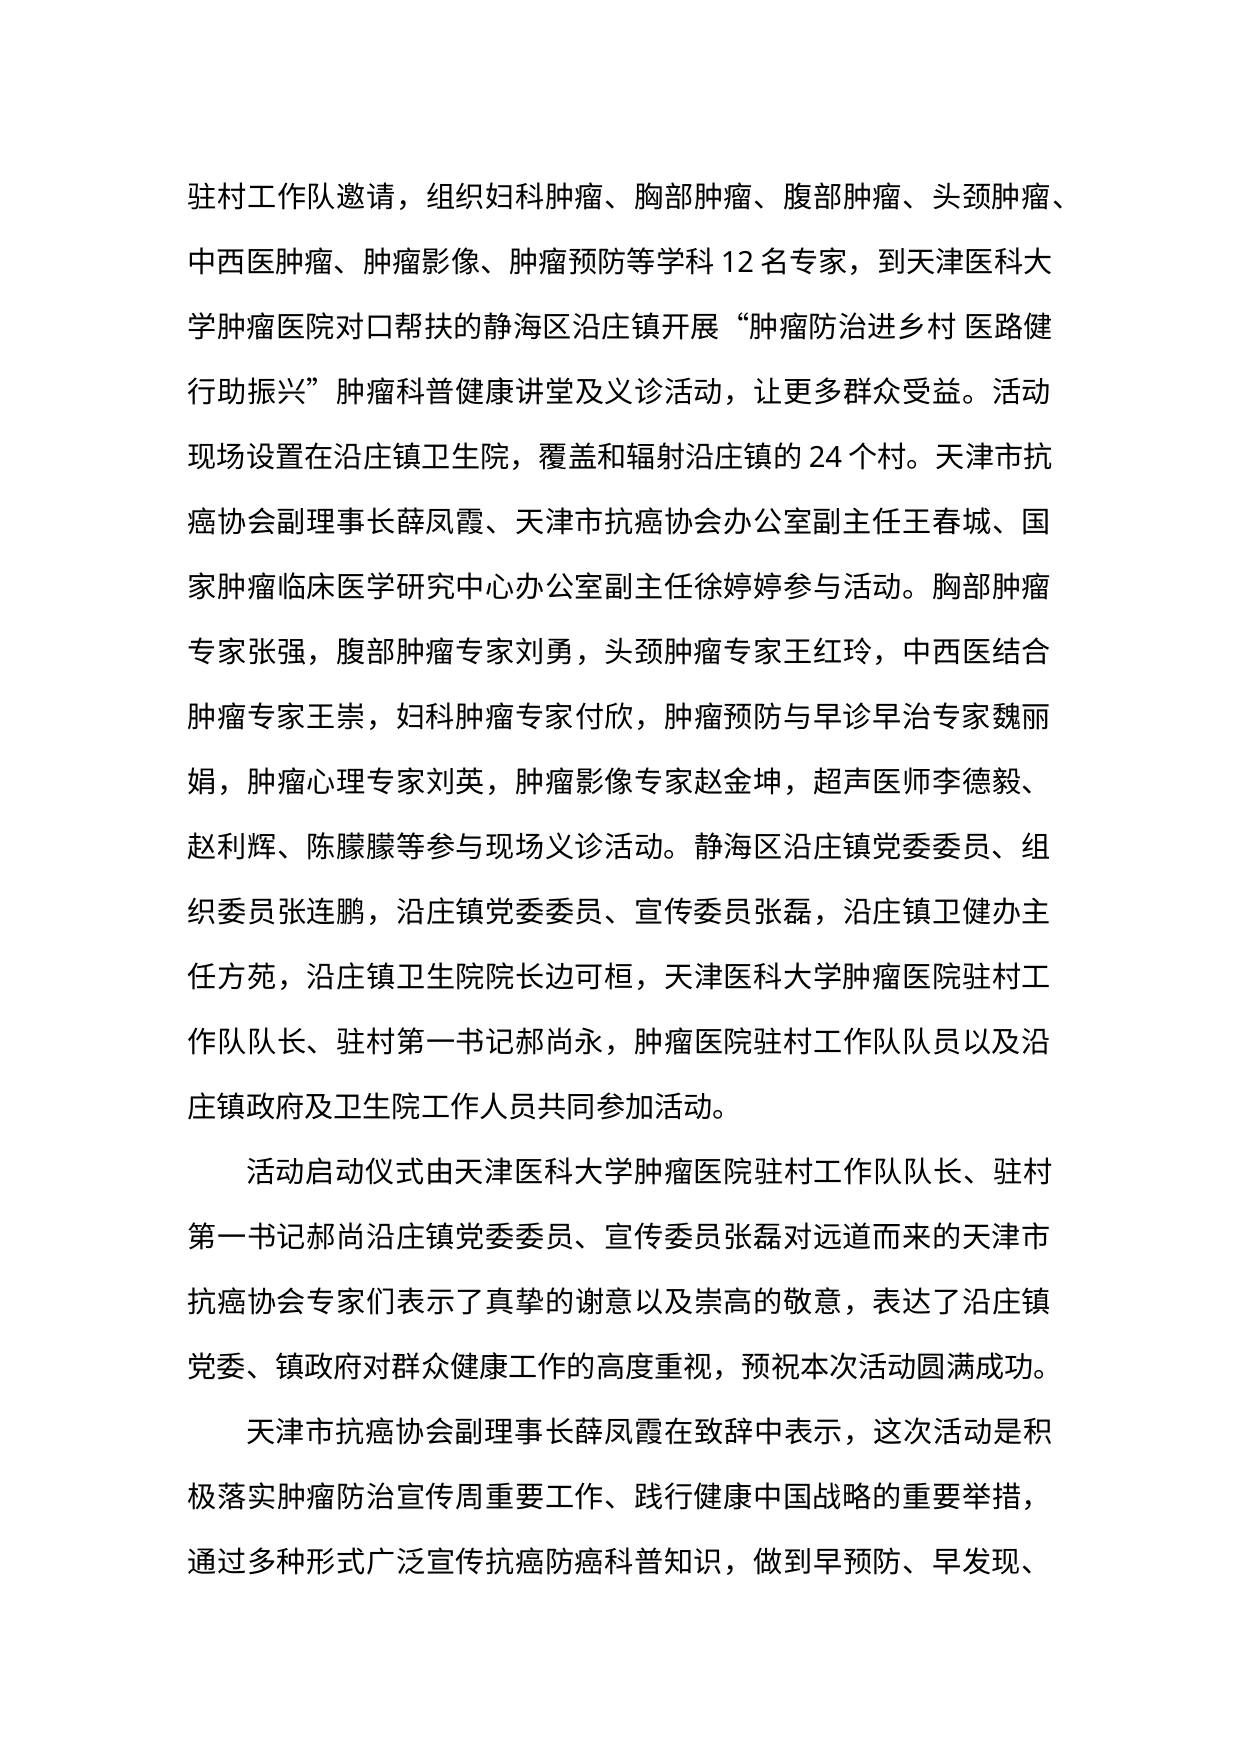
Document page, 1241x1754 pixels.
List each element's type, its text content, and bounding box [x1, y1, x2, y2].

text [187, 1397, 1053, 1592]
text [187, 162, 1053, 1137]
text 活动启动仪式由天津医科大学肿瘤医院驻村工作队队长、驻村第一书记郝尚沿庄镇党委委员、宣传委员张磊对远道而来的天津市抗癌协会专家们表示了真挚的谢意以及崇高的敬意，表达了沿庄镇党委、镇政府对群众健康工作的高度重视，预祝本次活动圆满成功。 [187, 1137, 1053, 1397]
